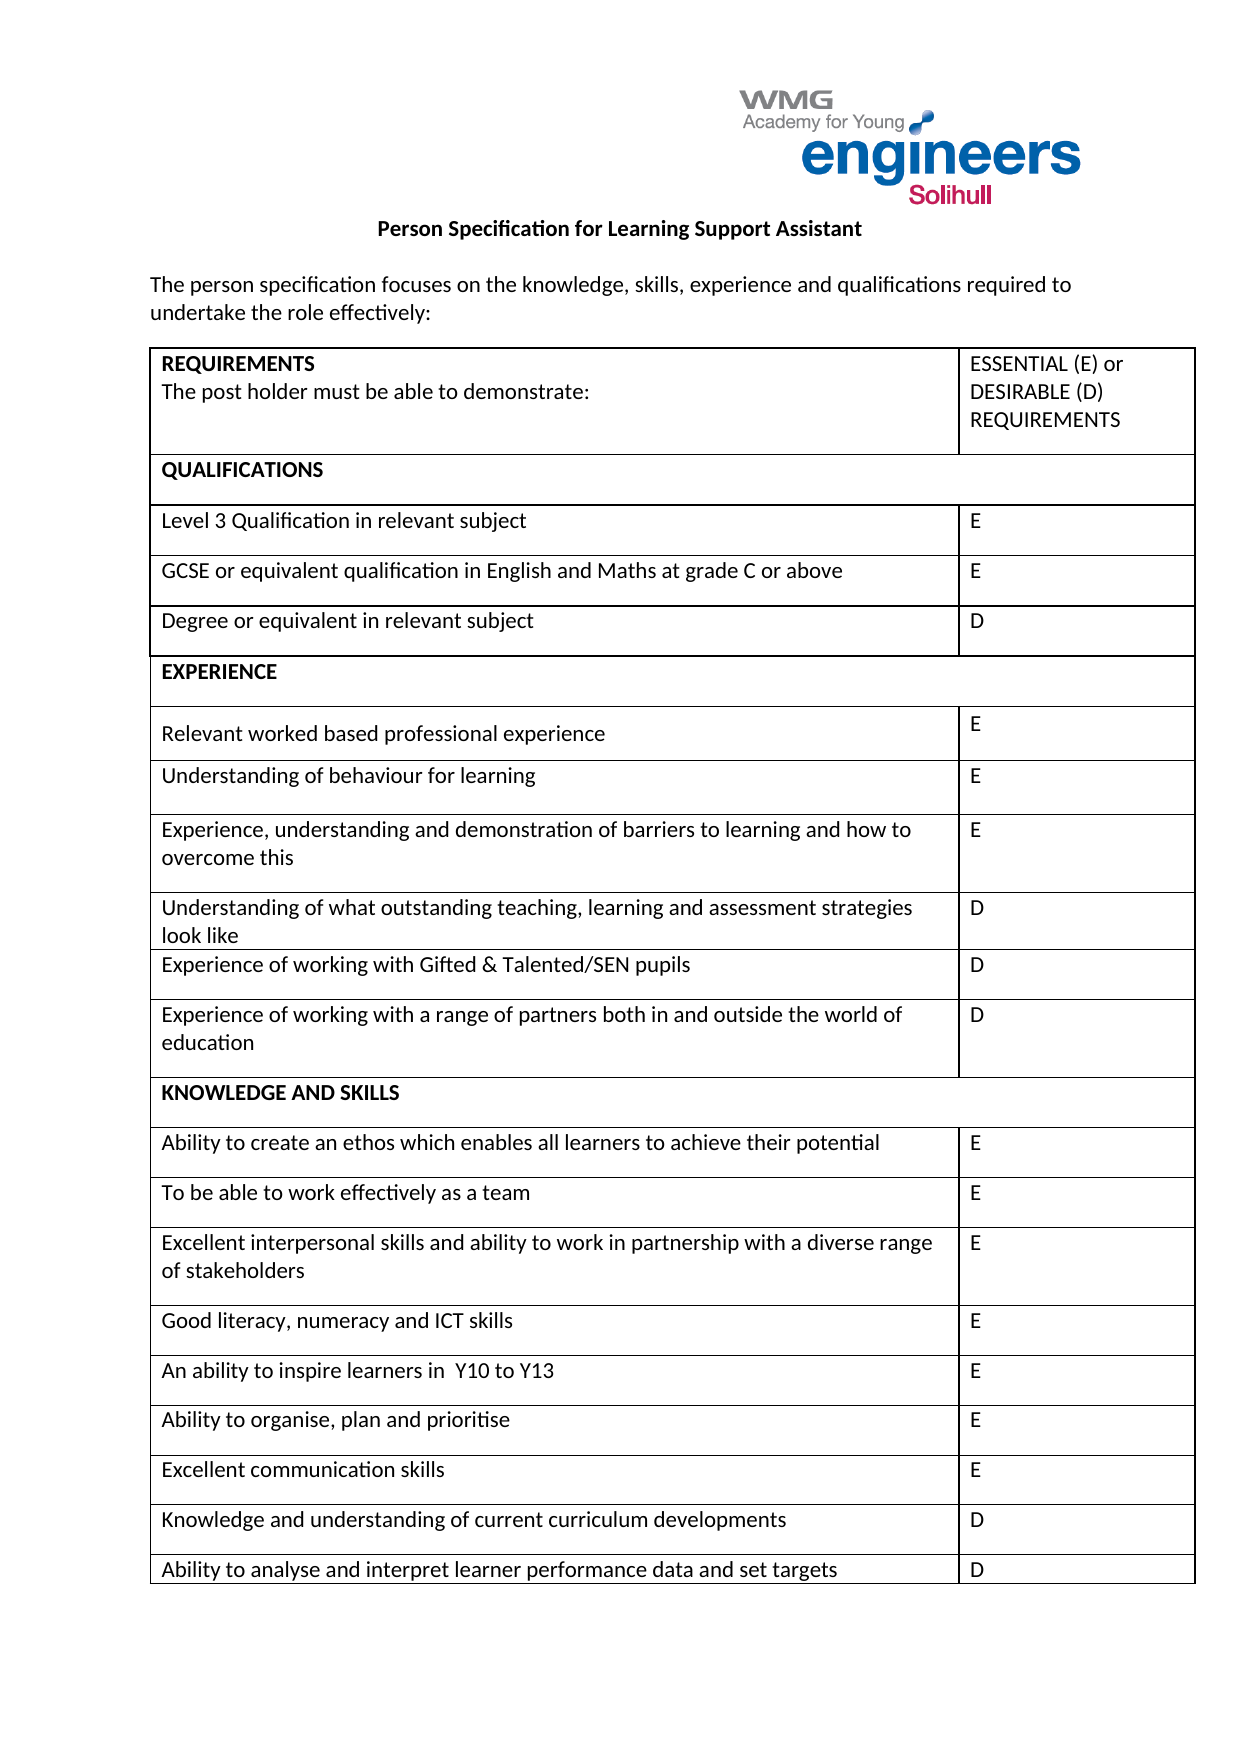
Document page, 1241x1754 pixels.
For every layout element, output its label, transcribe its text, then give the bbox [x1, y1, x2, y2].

table_cell Experience of working with a range of partners both in and outside the world of education [151, 1000, 958, 1077]
table_cell E [960, 506, 1194, 554]
table_cell E [960, 815, 1194, 892]
table_cell Excellent communication skills [151, 1456, 958, 1504]
table_cell GCSE or equivalent qualification in English and Maths at grade C or above [151, 556, 958, 605]
table_cell QUALIFICATIONS [151, 455, 1194, 504]
table_cell E [960, 1128, 1194, 1177]
table_cell E [960, 1456, 1194, 1504]
table_cell EXPERIENCE [151, 657, 1194, 706]
table_cell Excellent interpersonal skills and ability to work in partnership with a diverse range of stakeholders [151, 1228, 958, 1305]
table_cell E [960, 1406, 1194, 1454]
table_cell Ability to analyse and interpret learner performance data and set targets [151, 1555, 958, 1583]
table_cell D [960, 1000, 1194, 1077]
table_cell E [960, 761, 1194, 814]
table_cell An ability to inspire learners in Y10 to Y13 [151, 1356, 958, 1404]
table_cell To be able to work effectively as a team [151, 1178, 958, 1227]
text Person Specification for Learning Support Assistant [150, 214, 1090, 242]
table_cell Experience of working with Gifted & Talented/SEN pupils [151, 950, 958, 999]
table_cell D [960, 893, 1194, 949]
table_cell KNOWLEDGE AND SKILLS [151, 1078, 1194, 1127]
table_cell E [960, 1306, 1194, 1355]
table_cell E [960, 707, 1194, 760]
table_cell Ability to create an ethos which enables all learners to achieve their potential [151, 1128, 958, 1177]
table_cell Degree or equivalent in relevant subject [151, 607, 958, 655]
table_cell Good literacy, numeracy and ICT skills [151, 1306, 958, 1355]
table_cell Understanding of behaviour for learning [151, 761, 958, 814]
table_cell E [960, 556, 1194, 605]
table_cell Understanding of what outstanding teaching, learning and assessment strategies look like [151, 893, 958, 949]
table_cell D [960, 1505, 1194, 1554]
table_header ESSENTIAL (E) or DESIRABLE (D) REQUIREMENTS [960, 349, 1194, 454]
table_cell D [960, 950, 1194, 999]
table_cell Relevant worked based professional experience [151, 707, 958, 760]
table_cell E [960, 1356, 1194, 1404]
table_cell Knowledge and understanding of current curriculum developments [151, 1505, 958, 1554]
table_cell D [960, 607, 1194, 655]
table_cell D [960, 1555, 1194, 1583]
table_cell E [960, 1178, 1194, 1227]
table_cell E [960, 1228, 1194, 1305]
table_cell Experience, understanding and demonstration of barriers to learning and how to overcome this [151, 815, 958, 892]
table_header REQUIREMENTS The post holder must be able to demonstrate: [151, 349, 958, 454]
picture [734, 73, 1091, 215]
table_cell Level 3 Qualification in relevant subject [151, 506, 958, 554]
table_cell Ability to organise, plan and prioritise [151, 1406, 958, 1454]
text The person specification focuses on the knowledge, skills, experience and qualifications required to undertake the role effectively: [150, 270, 1090, 326]
